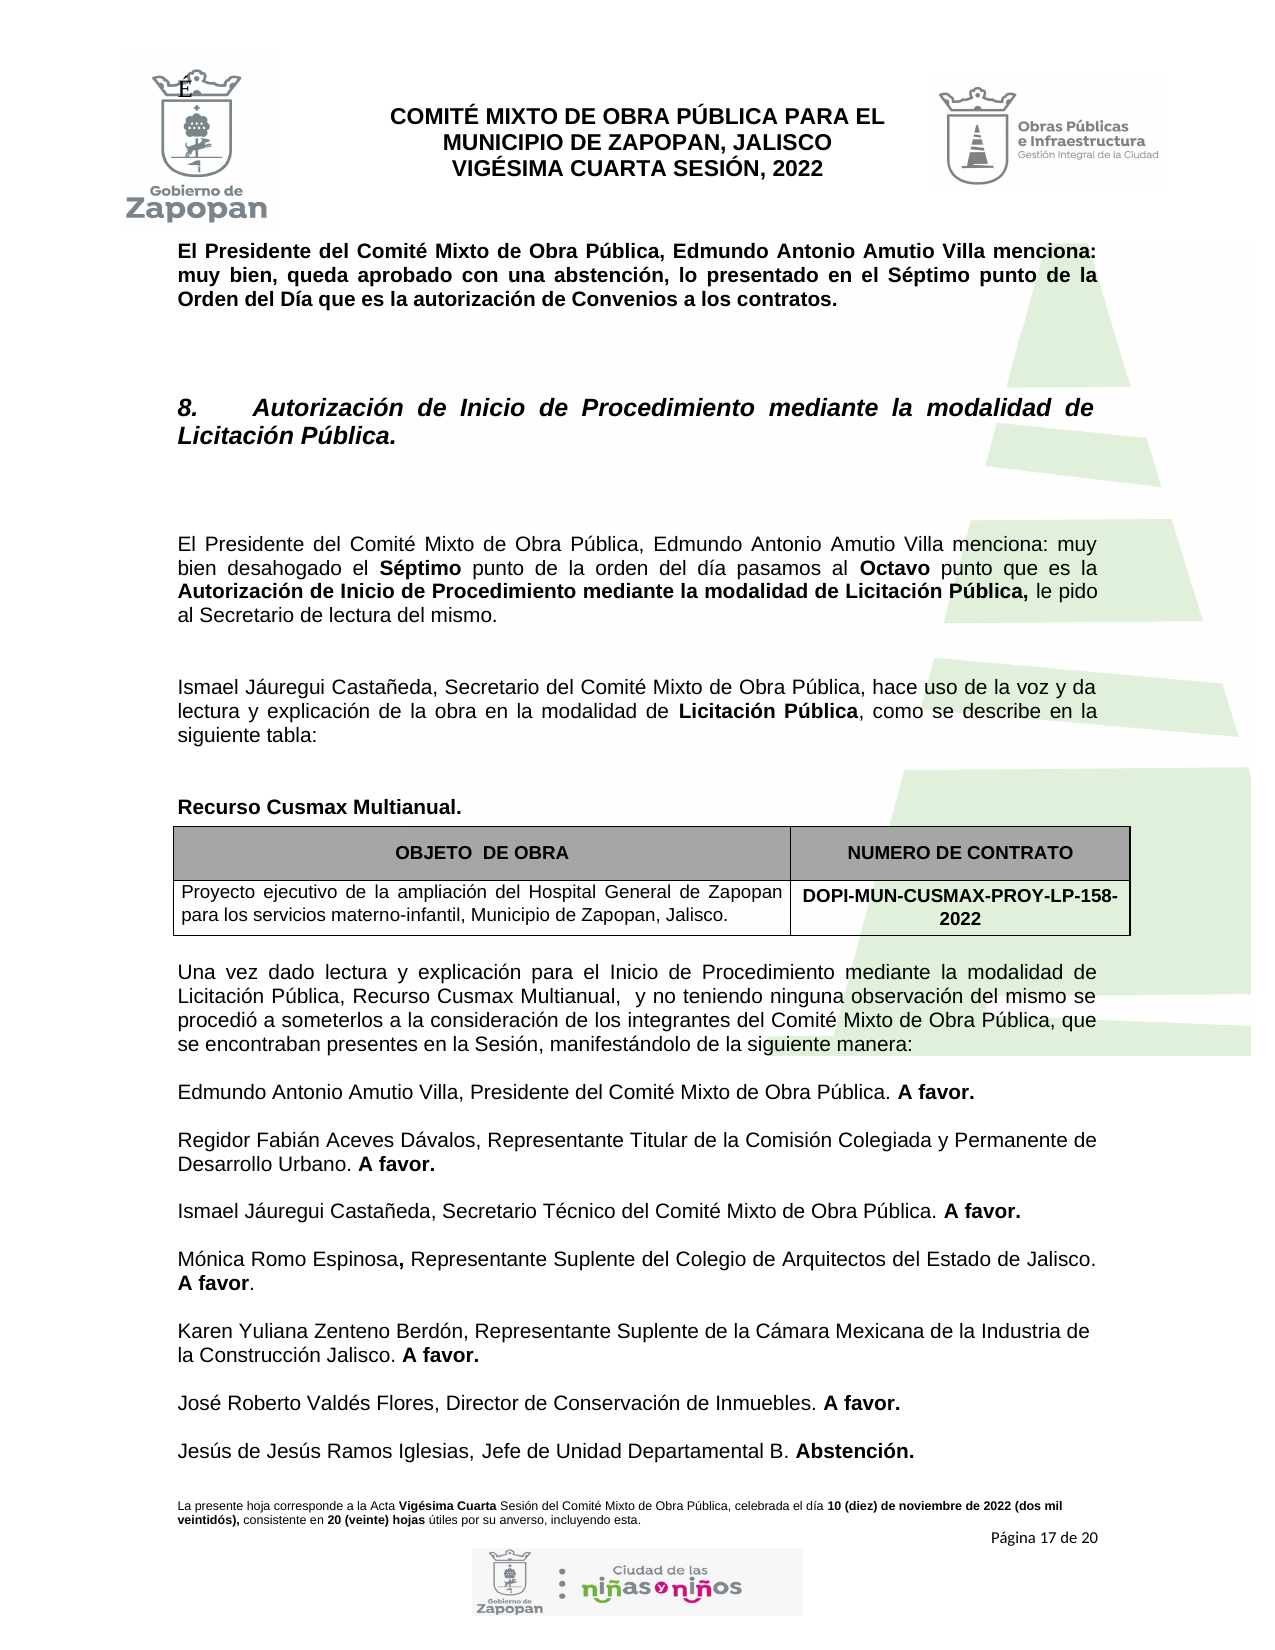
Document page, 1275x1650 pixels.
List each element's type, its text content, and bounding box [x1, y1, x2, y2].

picture [125, 49, 279, 233]
text Edmundo Antonio Amutio Villa, Presidente del Comité Mixto de Obra Pública. A favor. [177, 1079, 1098, 1103]
text El Presidente del Comité Mixto de Obra Pública, Edmundo Antonio Amutio Villa menciona: muy bien desahogado el Séptimo punto de la orden del día pasamos al Octavo punto que es la Autorización de Inicio de Procedimiento mediante la modalidad de Licitación Pública, le pido al Secretario de lectura del mismo. [177, 531, 1098, 627]
text Jesús de Jesús Ramos Iglesias, Jefe de Unidad Departamental B. Abstención. [177, 1439, 1098, 1463]
text Karen Yuliana Zenteno Berdón, Representante Suplente de la Cámara Mexicana de la Industria de la Construcción Jalisco. A favor. [177, 1319, 1098, 1367]
text 8. Autorización de Inicio de Procedimiento mediante la modalidad de Licitación Pública. [177, 392, 1098, 450]
table_cell DOPI-MUN-CUSMAX-PROY-LP-158-2022 [791, 881, 1129, 935]
text José Roberto Valdés Flores, Director de Conservación de Inmuebles. A favor. [177, 1391, 1098, 1415]
text Una vez dado lectura y explicación para el Inicio de Procedimiento mediante la modalidad de Licitación Pública, Recurso Cusmax Multianual, y no teniendo ninguna observación del mismo se procedió a someterlos a la consideración de los integrantes del Comité Mixto de Obra Pública, que se encontraban presentes en la Sesión, manifestándolo de la siguiente manera: [177, 960, 1098, 1056]
table_header OBJETO DE OBRA [174, 827, 790, 880]
picture [404, 239, 1251, 1056]
text Recurso Cusmax Multianual. [177, 795, 1098, 819]
text Ismael Jáuregui Castañeda, Secretario del Comité Mixto de Obra Pública, hace uso de la voz y da lectura y explicación de la obra en la modalidad de Licitación Pública, como se describe en la siguiente tabla: [177, 675, 1098, 747]
table_header NUMERO DE CONTRATO [791, 827, 1129, 880]
picture [471, 1548, 804, 1616]
text El Presidente del Comité Mixto de Obra Pública, Edmundo Antonio Amutio Villa menciona: muy bien, queda aprobado con una abstención, lo presentado en el Séptimo punto de la Orden del Día que es la autorización de Convenios a los contratos. [177, 239, 1098, 311]
text Regidor Fabián Aceves Dávalos, Representante Titular de la Comisión Colegiada y Permanente de Desarrollo Urbano. A favor. [177, 1127, 1098, 1175]
table_cell Proyecto ejecutivo de la ampliación del Hospital General de Zapopan para los servicios materno-infantil, Municipio de Zapopan, Jalisco. [174, 881, 790, 935]
text Mónica Romo Espinosa, Representante Suplente del Colegio de Arquitectos del Estado de Jalisco. A favor. [177, 1247, 1098, 1295]
text Ismael Jáuregui Castañeda, Secretario Técnico del Comité Mixto de Obra Pública. A favor. [177, 1199, 1098, 1223]
picture [932, 76, 1166, 191]
